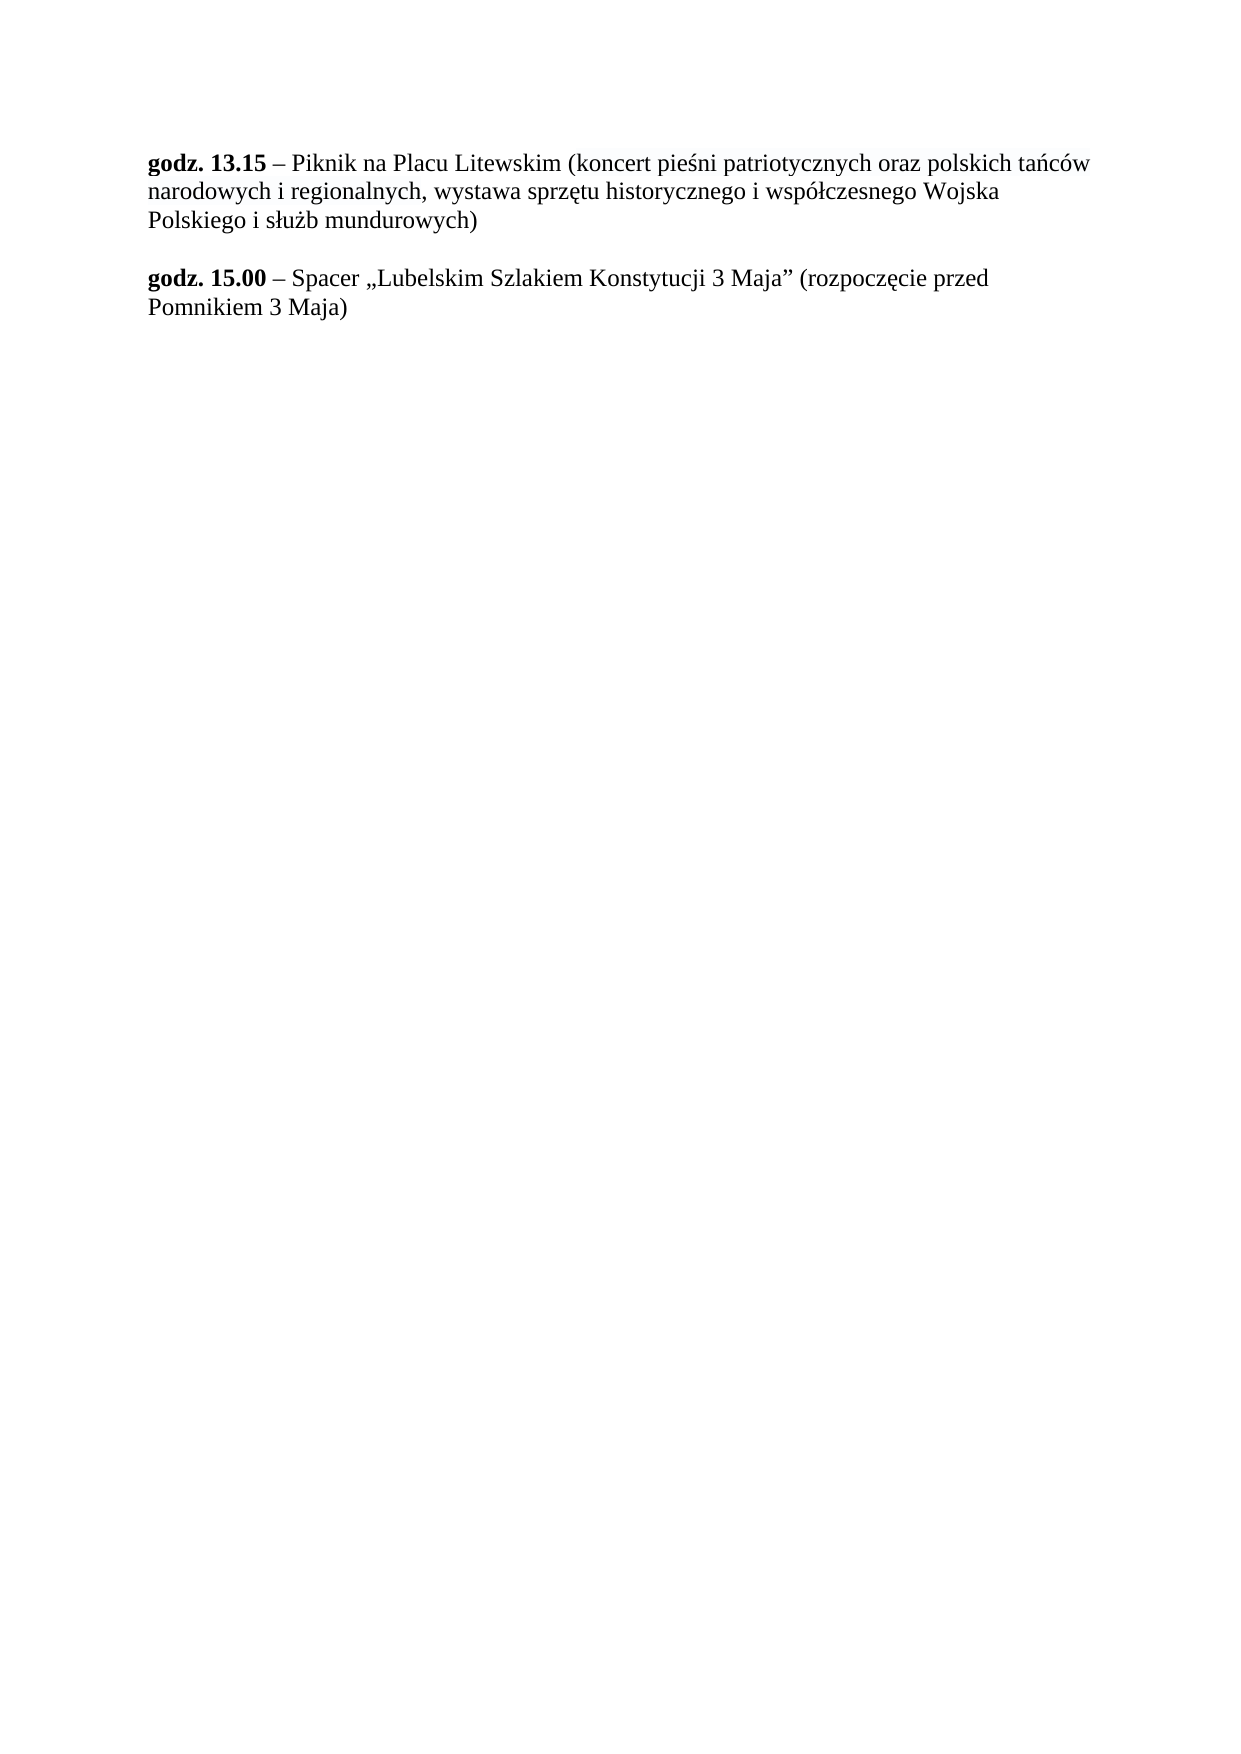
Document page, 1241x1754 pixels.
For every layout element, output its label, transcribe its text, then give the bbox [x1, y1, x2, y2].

text godz. 13.15 – Piknik na Placu Litewskim (koncert pieśni patriotycznych oraz polskich tańców narodowych i regionalnych, wystawa sprzętu historycznego i współczesnego Wojska Polskiego i służb mundurowych) [477, 148, 1093, 234]
text godz. 15.00 – Spacer „Lubelskim Szlakiem Konstytucji 3 Maja” (rozpoczęcie przed Pomnikiem 3 Maja) [348, 263, 1093, 321]
